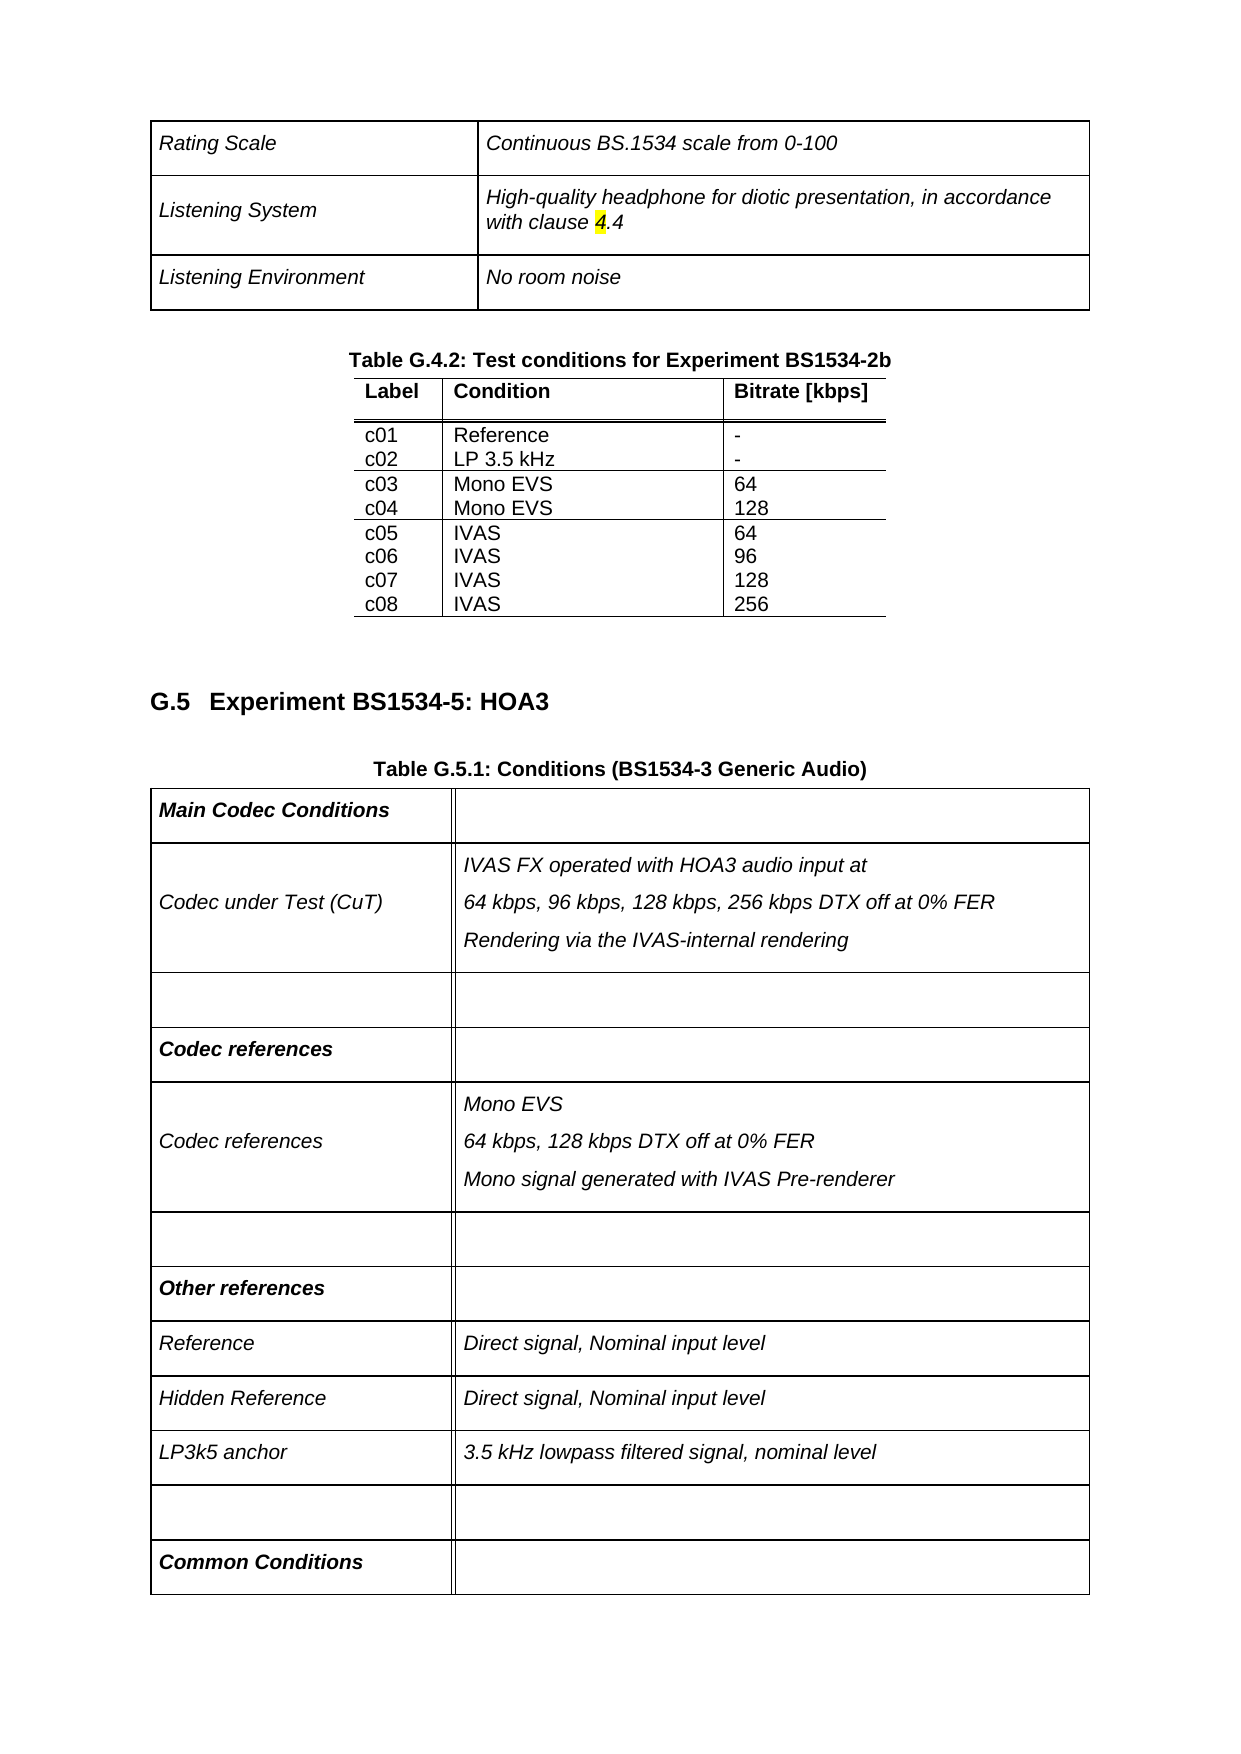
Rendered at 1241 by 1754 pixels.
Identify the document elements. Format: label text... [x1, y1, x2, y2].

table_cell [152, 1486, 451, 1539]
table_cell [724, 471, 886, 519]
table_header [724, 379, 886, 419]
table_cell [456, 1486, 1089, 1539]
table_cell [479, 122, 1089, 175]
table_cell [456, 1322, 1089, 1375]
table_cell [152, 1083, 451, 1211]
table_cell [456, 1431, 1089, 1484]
text Experiment BS1534-5: HOA3 [150, 687, 1090, 745]
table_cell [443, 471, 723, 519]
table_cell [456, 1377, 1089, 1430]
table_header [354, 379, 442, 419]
text Table G.5.1: Conditions (BS1534-3 Generic Audio) [150, 757, 1090, 781]
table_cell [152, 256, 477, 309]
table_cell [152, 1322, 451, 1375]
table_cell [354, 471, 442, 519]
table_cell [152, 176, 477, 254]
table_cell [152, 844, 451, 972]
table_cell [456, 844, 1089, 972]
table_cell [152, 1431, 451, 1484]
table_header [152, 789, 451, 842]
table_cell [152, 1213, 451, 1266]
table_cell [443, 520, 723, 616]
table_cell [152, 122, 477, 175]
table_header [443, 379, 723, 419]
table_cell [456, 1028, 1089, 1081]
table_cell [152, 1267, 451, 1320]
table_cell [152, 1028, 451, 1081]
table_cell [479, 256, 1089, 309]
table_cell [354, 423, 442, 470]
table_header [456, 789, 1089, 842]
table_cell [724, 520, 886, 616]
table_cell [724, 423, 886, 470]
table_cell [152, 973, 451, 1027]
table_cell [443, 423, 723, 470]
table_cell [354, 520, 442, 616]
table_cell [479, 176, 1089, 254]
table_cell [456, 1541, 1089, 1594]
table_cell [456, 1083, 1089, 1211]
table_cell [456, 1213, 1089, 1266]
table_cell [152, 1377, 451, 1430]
text Table G.4.2: Test conditions for Experiment BS1534-2b [150, 348, 1090, 372]
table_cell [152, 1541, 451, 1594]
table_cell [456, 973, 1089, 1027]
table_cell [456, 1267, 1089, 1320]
